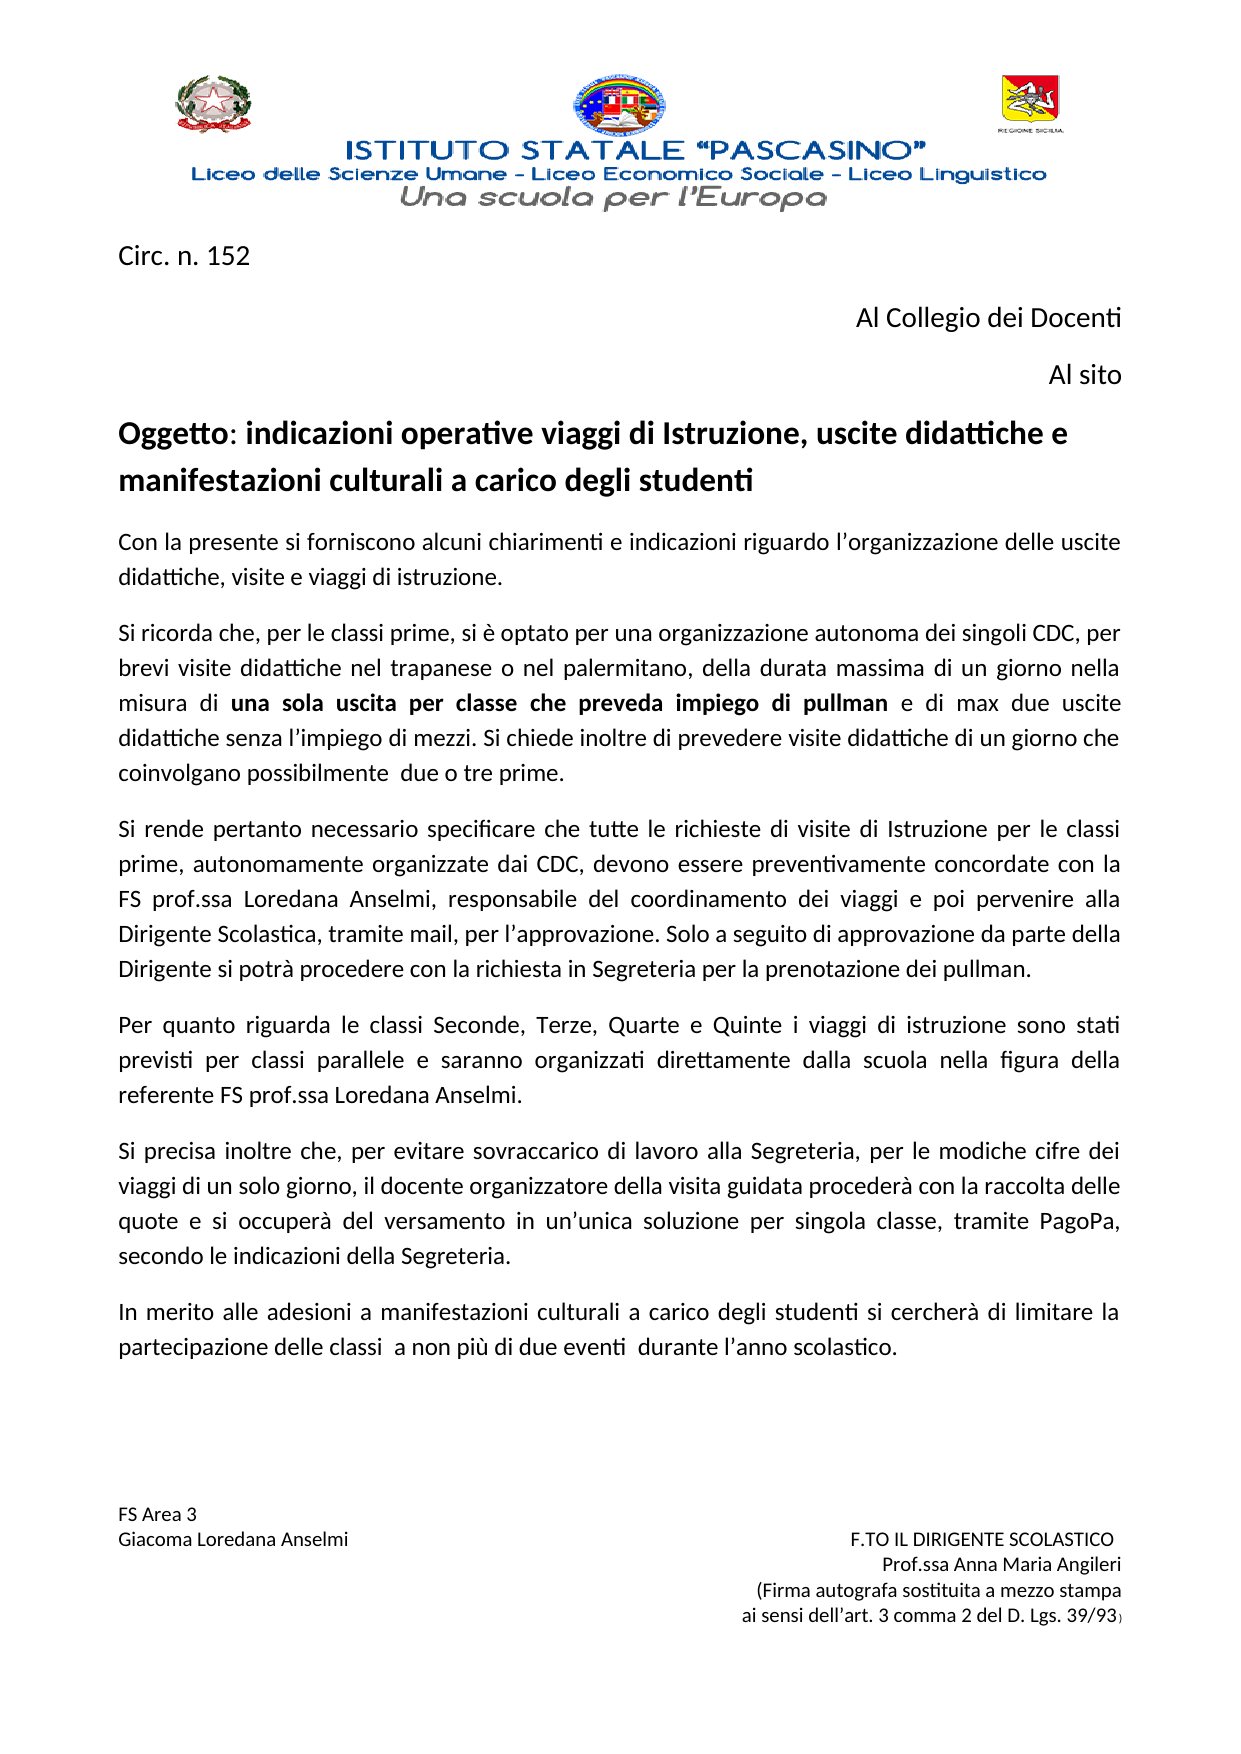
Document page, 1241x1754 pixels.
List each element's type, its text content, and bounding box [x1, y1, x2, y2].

text Giacoma Loredana Anselmi F.TO IL DIRIGENTE SCOLASTICO [118, 1526, 1122, 1552]
text Circ. n. 152 [118, 237, 1122, 273]
text In merito alle adesioni a manifestazioni culturali a carico degli studenti si cercherà di limitare la partecipazione delle classi a non più di due eventi durante l’anno scolastico. [118, 1296, 1122, 1361]
text Per quanto riguarda le classi Seconde, Terze, Quarte e Quinte i viaggi di istruzione sono stati previsti per classi parallele e saranno organizzati direttamente dalla scuola nella figura della referente FS prof.ssa Loredana Anselmi. [118, 1009, 1122, 1109]
text (Firma autografa sostituita a mezzo stampa [118, 1577, 1122, 1602]
text Oggetto: indicazioni operative viaggi di Istruzione, uscite didattiche e manifestazioni culturali a carico degli studenti [118, 412, 1122, 500]
text Al Collegio dei Docenti [118, 299, 1122, 335]
picture [173, 73, 1067, 213]
text FS Area 3 [118, 1501, 1122, 1526]
text Con la presente si forniscono alcuni chiarimenti e indicazioni riguardo l’organizzazione delle uscite didattiche, visite e viaggi di istruzione. [118, 527, 1122, 592]
text Si rende pertanto necessario specificare che tutte le richieste di visite di Istruzione per le classi prime, autonomamente organizzate dai CDC, devono essere preventivamente concordate con la FS prof.ssa Loredana Anselmi, responsabile del coordinamento dei viaggi e poi pervenire alla Dirigente Scolastica, tramite mail, per l’approvazione. Solo a seguito di approvazione da parte della Dirigente si potrà procedere con la richiesta in Segreteria per la prenotazione dei pullman. [118, 813, 1122, 984]
text ai sensi dell’art. 3 comma 2 del D. Lgs. 39/93) [118, 1602, 1122, 1628]
text Prof.ssa Anna Maria Angileri [118, 1552, 1122, 1577]
text Si precisa inoltre che, per evitare sovraccarico di lavoro alla Segreteria, per le modiche cifre dei viaggi di un solo giorno, il docente organizzatore della visita guidata procederà con la raccolta delle quote e si occuperà del versamento in un’unica soluzione per singola classe, tramite PagoPa, secondo le indicazioni della Segreteria. [118, 1135, 1122, 1270]
text Si ricorda che, per le classi prime, si è optato per una organizzazione autonoma dei singoli CDC, per brevi visite didattiche nel trapanese o nel palermitano, della durata massima di un giorno nella misura di una sola uscita per classe che preveda impiego di pullman e di max due uscite didattiche senza l’impiego di mezzi. Si chiede inoltre di prevedere visite didattiche di un giorno che coinvolgano possibilmente due o tre prime. [118, 617, 1122, 788]
text Al sito [118, 356, 1122, 391]
